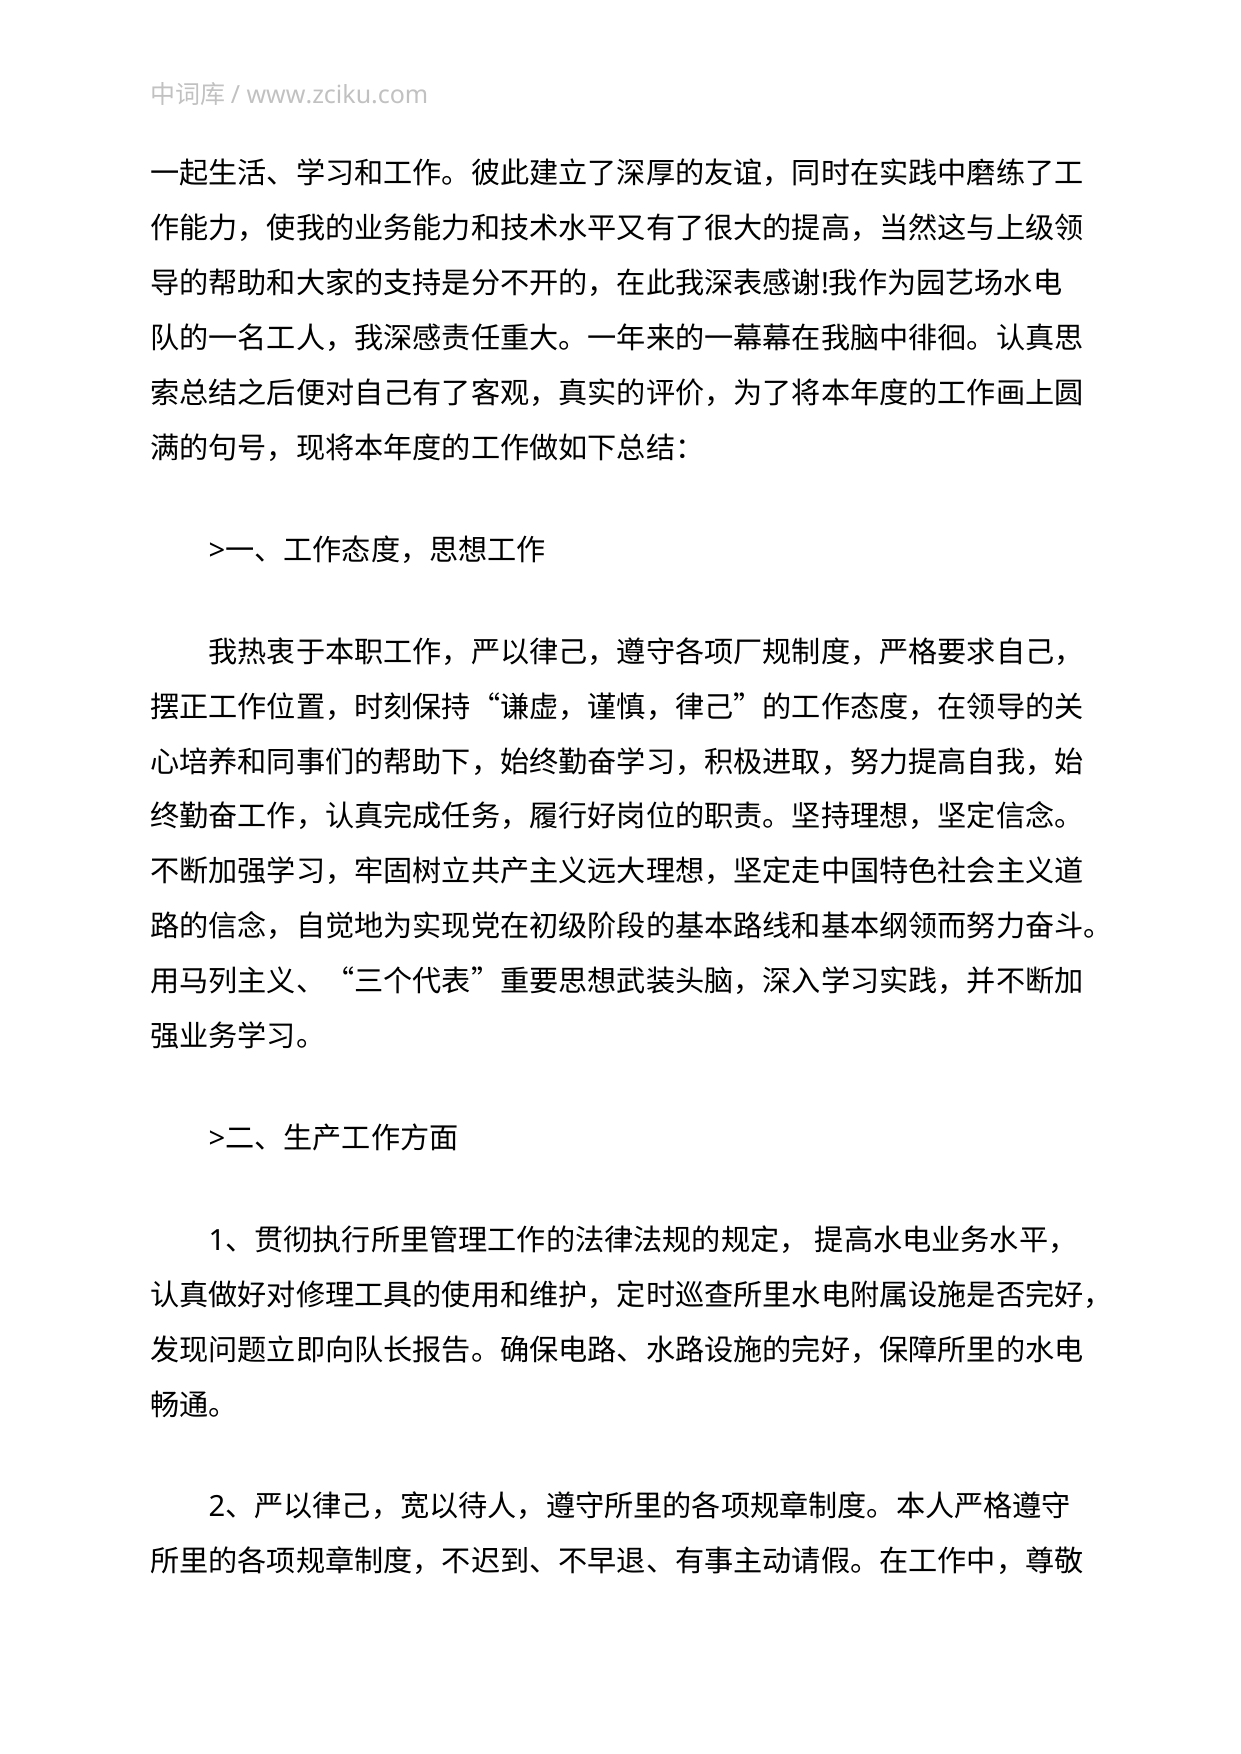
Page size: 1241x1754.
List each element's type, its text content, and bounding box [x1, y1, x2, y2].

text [150, 150, 1090, 467]
text 我热衷于本职工作，严以律己，遵守各项厂规制度，严格要求自己，摆正工作位置，时刻保持“谦虚，谨慎，律己”的工作态度，在领导的关心培养和同事们的帮助下，始终勤奋学习，积极进取，努力提高自我，始终勤奋工作，认真完成任务，履行好岗位的职责。坚持理想，坚定信念。不断加强学习，牢固树立共产主义远大理想，坚定走中国特色社会主义道路的信念，自觉地为实现党在初级阶段的基本路线和基本纲领而努力奋斗。用马列主义、“三个代表”重要思想武装头脑，深入学习实践，并不断加强业务学习。 [150, 628, 1090, 1055]
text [150, 1483, 1090, 1580]
text 1、贯彻执行所里管理工作的法律法规的规定， 提高水电业务水平，认真做好对修理工具的使用和维护，定时巡查所里水电附属设施是否完好，发现问题立即向队长报告。确保电路、水路设施的完好，保障所里的水电畅通。 [150, 1216, 1090, 1423]
text >二、生产工作方面 [150, 1114, 1090, 1157]
text >一、工作态度，思想工作 [150, 526, 1090, 569]
